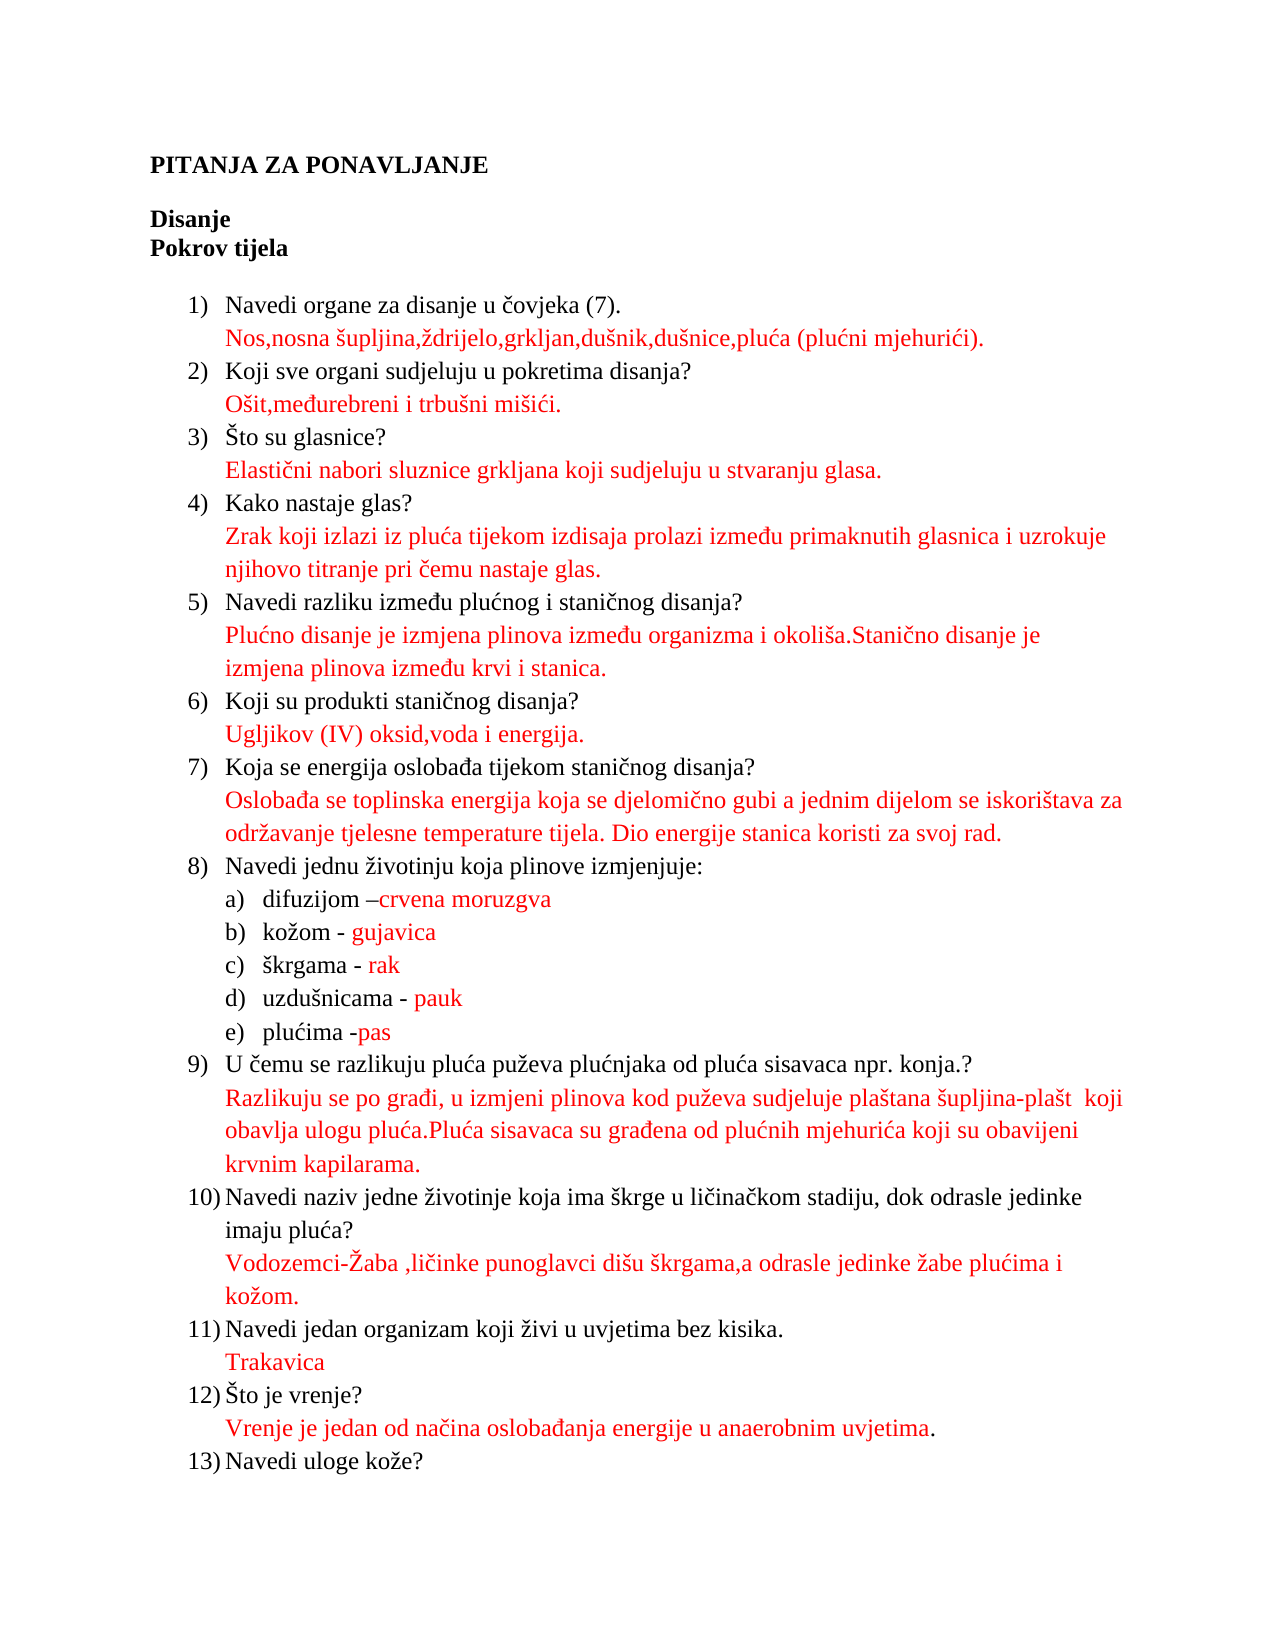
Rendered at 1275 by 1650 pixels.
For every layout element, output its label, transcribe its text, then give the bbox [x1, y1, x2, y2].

list Zrak koji izlazi iz pluća tijekom izdisaja prolazi između primaknutih glasnica i uzrokuje njihovo titranje pri čemu nastaje glas. [225, 521, 1125, 583]
list Koji sve organi sudjeluju u pokretima disanja? [187, 356, 1125, 385]
text Disanje [150, 204, 1125, 233]
list Kako nastaje glas? [187, 488, 1125, 517]
list kožom - gujavica [225, 917, 1125, 946]
list Ugljikov (IV) oksid,voda i energija. [225, 719, 1125, 748]
list Razlikuju se po građi, u izmjeni plinova kod puževa sudjeluje plaštana šupljina-plašt koji obavlja ulogu pluća.Pluća sisavaca su građena od plućnih mjehurića koji su obavijeni krvnim kapilarama. [225, 1083, 1125, 1177]
list Ošit,međurebreni i trbušni mišići. [225, 389, 1125, 418]
list Što je vrenje? [187, 1380, 1125, 1408]
list Elastični nabori sluznice grkljana koji sudjeluju u stvaranju glasa. [225, 455, 1125, 484]
list Navedi organe za disanje u čovjeka (7). [187, 290, 1125, 319]
list Koja se energija oslobađa tijekom staničnog disanja? [187, 752, 1125, 781]
list U čemu se razlikuju pluća puževa plućnjaka od pluća sisavaca npr. konja.? [187, 1049, 1125, 1078]
text Pokrov tijela [150, 233, 1125, 261]
list Trakavica [225, 1347, 1125, 1376]
list Plućno disanje je izmjena plinova između organizma i okoliša.Stanično disanje je izmjena plinova između krvi i stanica. [225, 620, 1125, 682]
list Nos,nosna šupljina,ždrijelo,grkljan,dušnik,dušnice,pluća (plućni mjehurići). [225, 323, 1125, 352]
list Navedi uloge kože? [187, 1446, 1125, 1474]
list uzdušnicama - pauk [225, 983, 1125, 1012]
list difuzijom –crvena moruzgva [225, 884, 1125, 913]
list Koji su produkti staničnog disanja? [187, 686, 1125, 715]
list Navedi naziv jedne životinje koja ima škrge u ličinačkom stadiju, dok odrasle jedinke imaju pluća? [187, 1182, 1125, 1243]
list Vodozemci-Žaba ,ličinke punoglavci dišu škrgama,a odrasle jedinke žabe plućima i kožom. [225, 1248, 1125, 1309]
list Vrenje je jedan od načina oslobađanja energije u anaerobnim uvjetima. [225, 1413, 1125, 1442]
list Oslobađa se toplinska energija koja se djelomično gubi a jednim dijelom se iskorištava za održavanje tjelesne temperature tijela. Dio energije stanica koristi za svoj rad. [225, 785, 1125, 847]
list Navedi razliku između plućnog i staničnog disanja? [187, 587, 1125, 616]
list škrgama - rak [225, 951, 1125, 979]
text PITANJA ZA PONAVLJANJE [150, 150, 1125, 179]
list Što su glasnice? [187, 422, 1125, 451]
list plućima -pas [225, 1017, 1125, 1045]
list Navedi jedan organizam koji živi u uvjetima bez kisika. [187, 1314, 1125, 1342]
list Navedi jednu životinju koja plinove izmjenjuje: [187, 851, 1125, 880]
